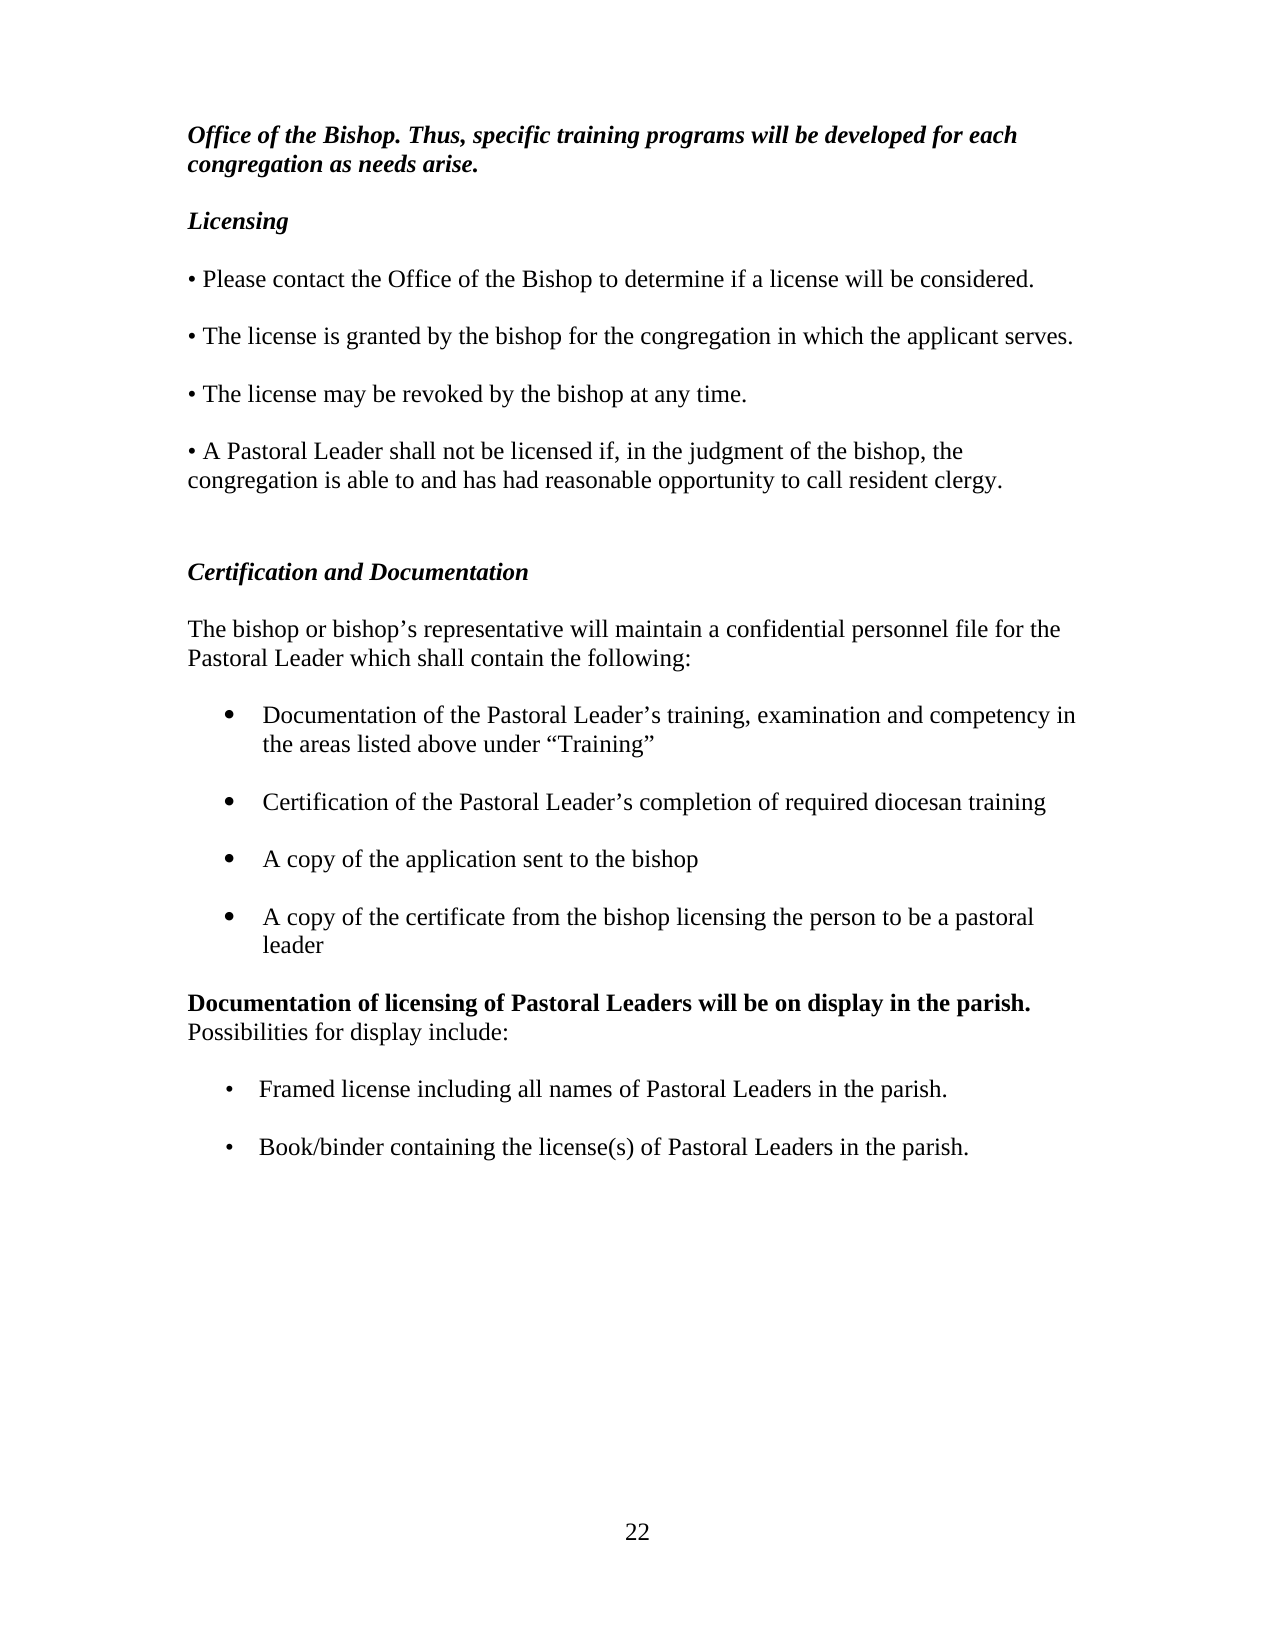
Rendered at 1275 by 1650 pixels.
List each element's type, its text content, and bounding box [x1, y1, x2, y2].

text • The license may be revoked by the bishop at any time. [187, 379, 1087, 407]
text Pastoral Leader which shall contain the following: [187, 643, 1087, 672]
text • Please contact the Office of the Bishop to determine if a license will be considered. [187, 264, 1087, 292]
text • Book/binder containing the license(s) of Pastoral Leaders in the parish. [225, 1132, 1087, 1160]
text • A Pastoral Leader shall not be licensed if, in the judgment of the bishop, the congregation is able to and has had reasonable opportunity to call resident clergy. [187, 436, 1087, 494]
text Licensing [187, 206, 1087, 235]
text • Framed license including all names of Pastoral Leaders in the parish. [225, 1074, 1087, 1103]
list A copy of the application sent to the bishop [225, 844, 1087, 873]
text • The license is granted by the bishop for the congregation in which the applicant serves. [187, 321, 1087, 350]
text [187, 120, 1087, 177]
list A copy of the certificate from the bishop licensing the person to be a pastoral leader [225, 902, 1087, 959]
text Certification and Documentation [187, 557, 1087, 585]
list Documentation of the Pastoral Leader’s training, examination and competency in the areas listed above under “Training” [225, 700, 1087, 758]
text Documentation of licensing of Pastoral Leaders will be on display in the parish. Possibilities for display include: [187, 988, 1087, 1045]
list Certification of the Pastoral Leader’s completion of required diocesan training [225, 787, 1087, 815]
text The bishop or bishop’s representative will maintain a confidential personnel file for the [187, 614, 1087, 643]
